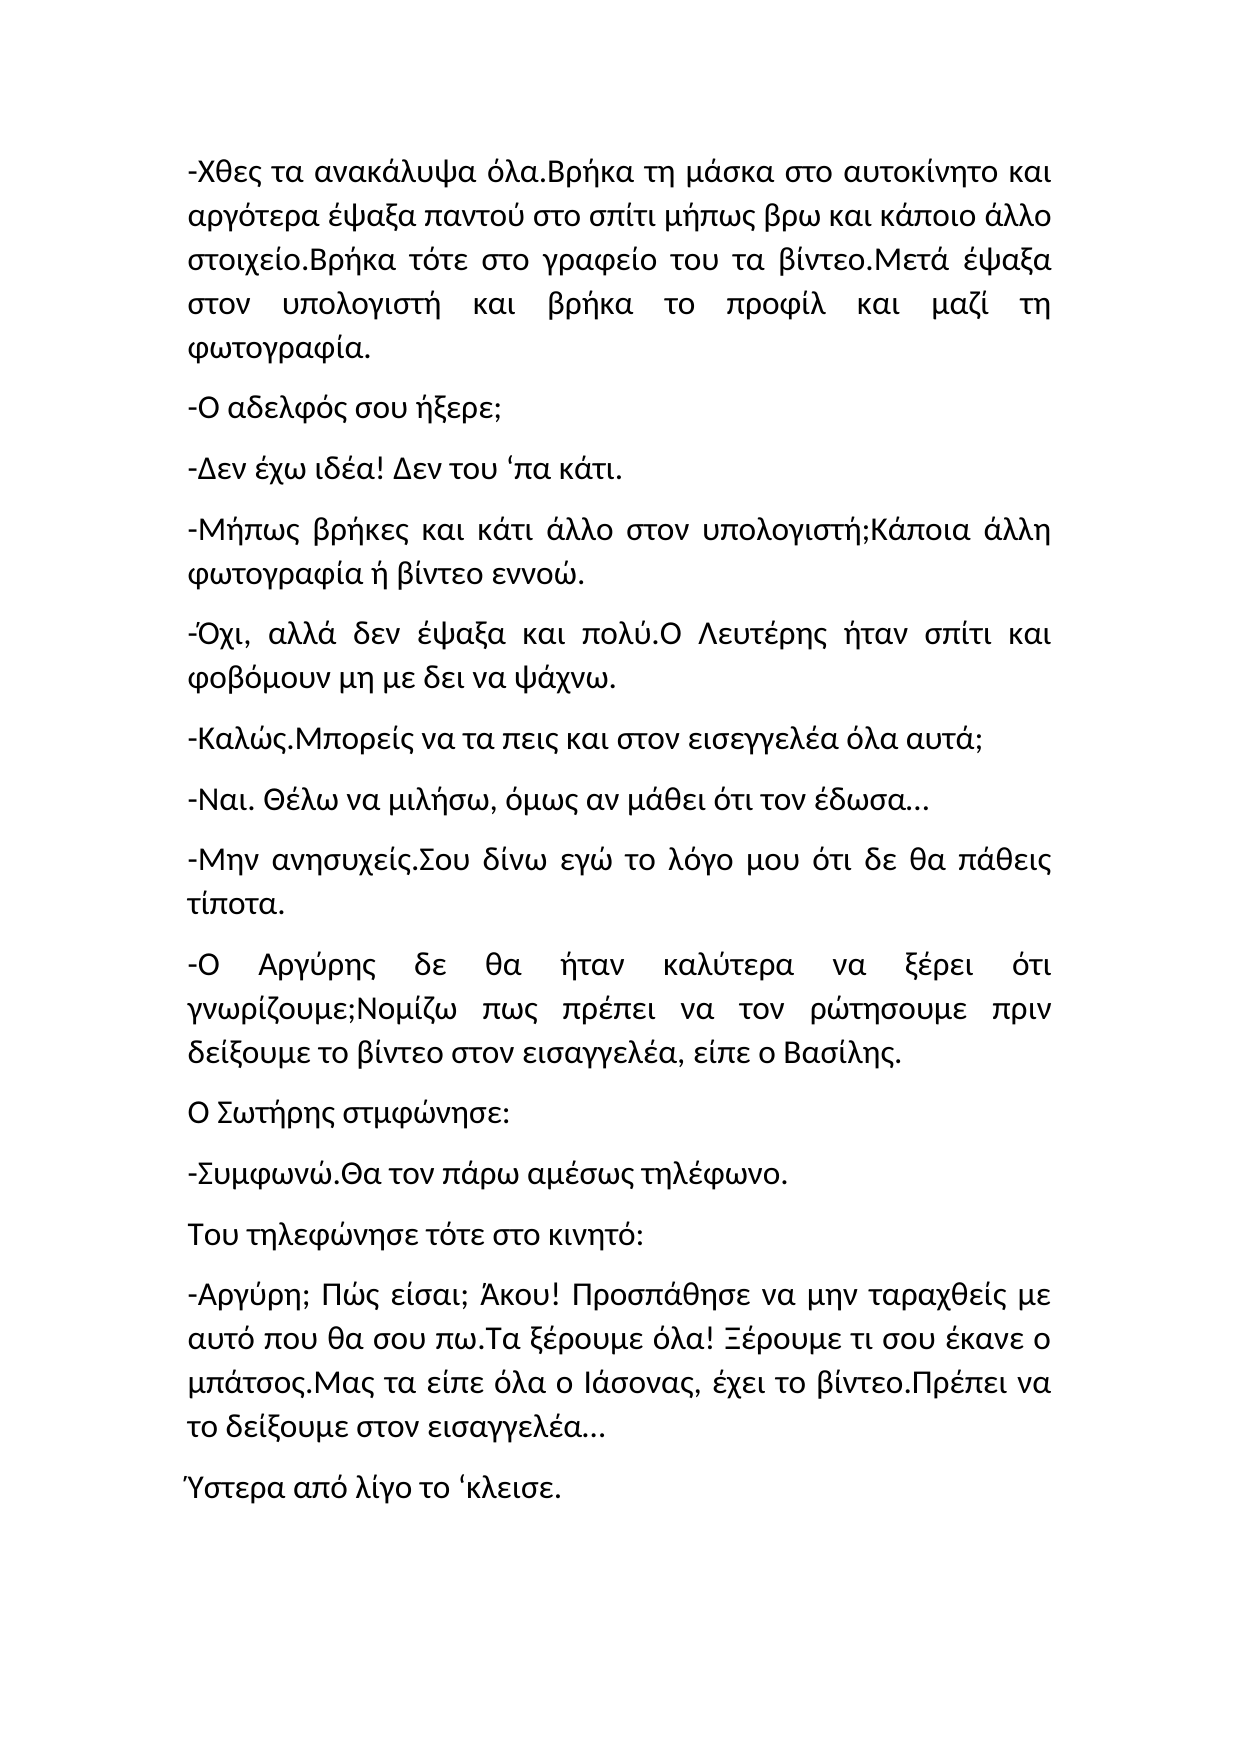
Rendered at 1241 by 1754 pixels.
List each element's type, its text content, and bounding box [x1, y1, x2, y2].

text -Μήπως βρήκες και κάτι άλλο στον υπολογιστή;Κάποια άλλη φωτογραφία ή βίντεο εννοώ. [187, 508, 1053, 592]
text -Καλώς.Μπορείς να τα πεις και στον εισεγγελέα όλα αυτά; [187, 717, 1053, 758]
text Του τηλεφώνησε τότε στο κινητό: [187, 1212, 1053, 1253]
text -Όχι, αλλά δεν έψαξα και πολύ.Ο Λευτέρης ήταν σπίτι και φοβόμουν μη με δει να ψάχνω. [187, 612, 1053, 697]
text -Μην ανησυχείς.Σου δίνω εγώ το λόγο μου ότι δε θα πάθεις τίποτα. [187, 838, 1053, 923]
text -Ο Αργύρης δε θα ήταν καλύτερα να ξέρει ότι γνωρίζουμε;Νομίζω πως πρέπει να τον ρώτησουμε πριν δείξουμε το βίντεο στον εισαγγελέα, είπε ο Βασίλης. [187, 943, 1053, 1071]
text -Δεν έχω ιδέα! Δεν του ‘πα κάτι. [187, 447, 1053, 488]
text -Αργύρη; Πώς είσαι; Άκου! Προσπάθησε να μην ταραχθείς με αυτό που θα σου πω.Τα ξέρουμε όλα! Ξέρουμε τι σου έκανε ο μπάτσος.Μας τα είπε όλα ο Ιάσονας, έχει το βίντεο.Πρέπει να το δείξουμε στον εισαγγελέα… [187, 1273, 1053, 1446]
text -Ο αδελφός σου ήξερε; [187, 386, 1053, 427]
text Ύστερα από λίγο το ‘κλεισε. [187, 1466, 1053, 1506]
text Ο Σωτήρης στμφώνησε: [187, 1091, 1053, 1132]
text -Ναι. Θέλω να μιλήσω, όμως αν μάθει ότι τον έδωσα… [187, 777, 1053, 818]
text -Χθες τα ανακάλυψα όλα.Βρήκα τη μάσκα στο αυτοκίνητο και αργότερα έψαξα παντού στο σπίτι μήπως βρω και κάποιο άλλο στοιχείο.Βρήκα τότε στο γραφείο του τα βίντεο.Μετά έψαξα στον υπολογιστή και βρήκα το προφίλ και μαζί τη φωτογραφία. [187, 150, 1053, 367]
text -Συμφωνώ.Θα τον πάρω αμέσως τηλέφωνο. [187, 1152, 1053, 1193]
